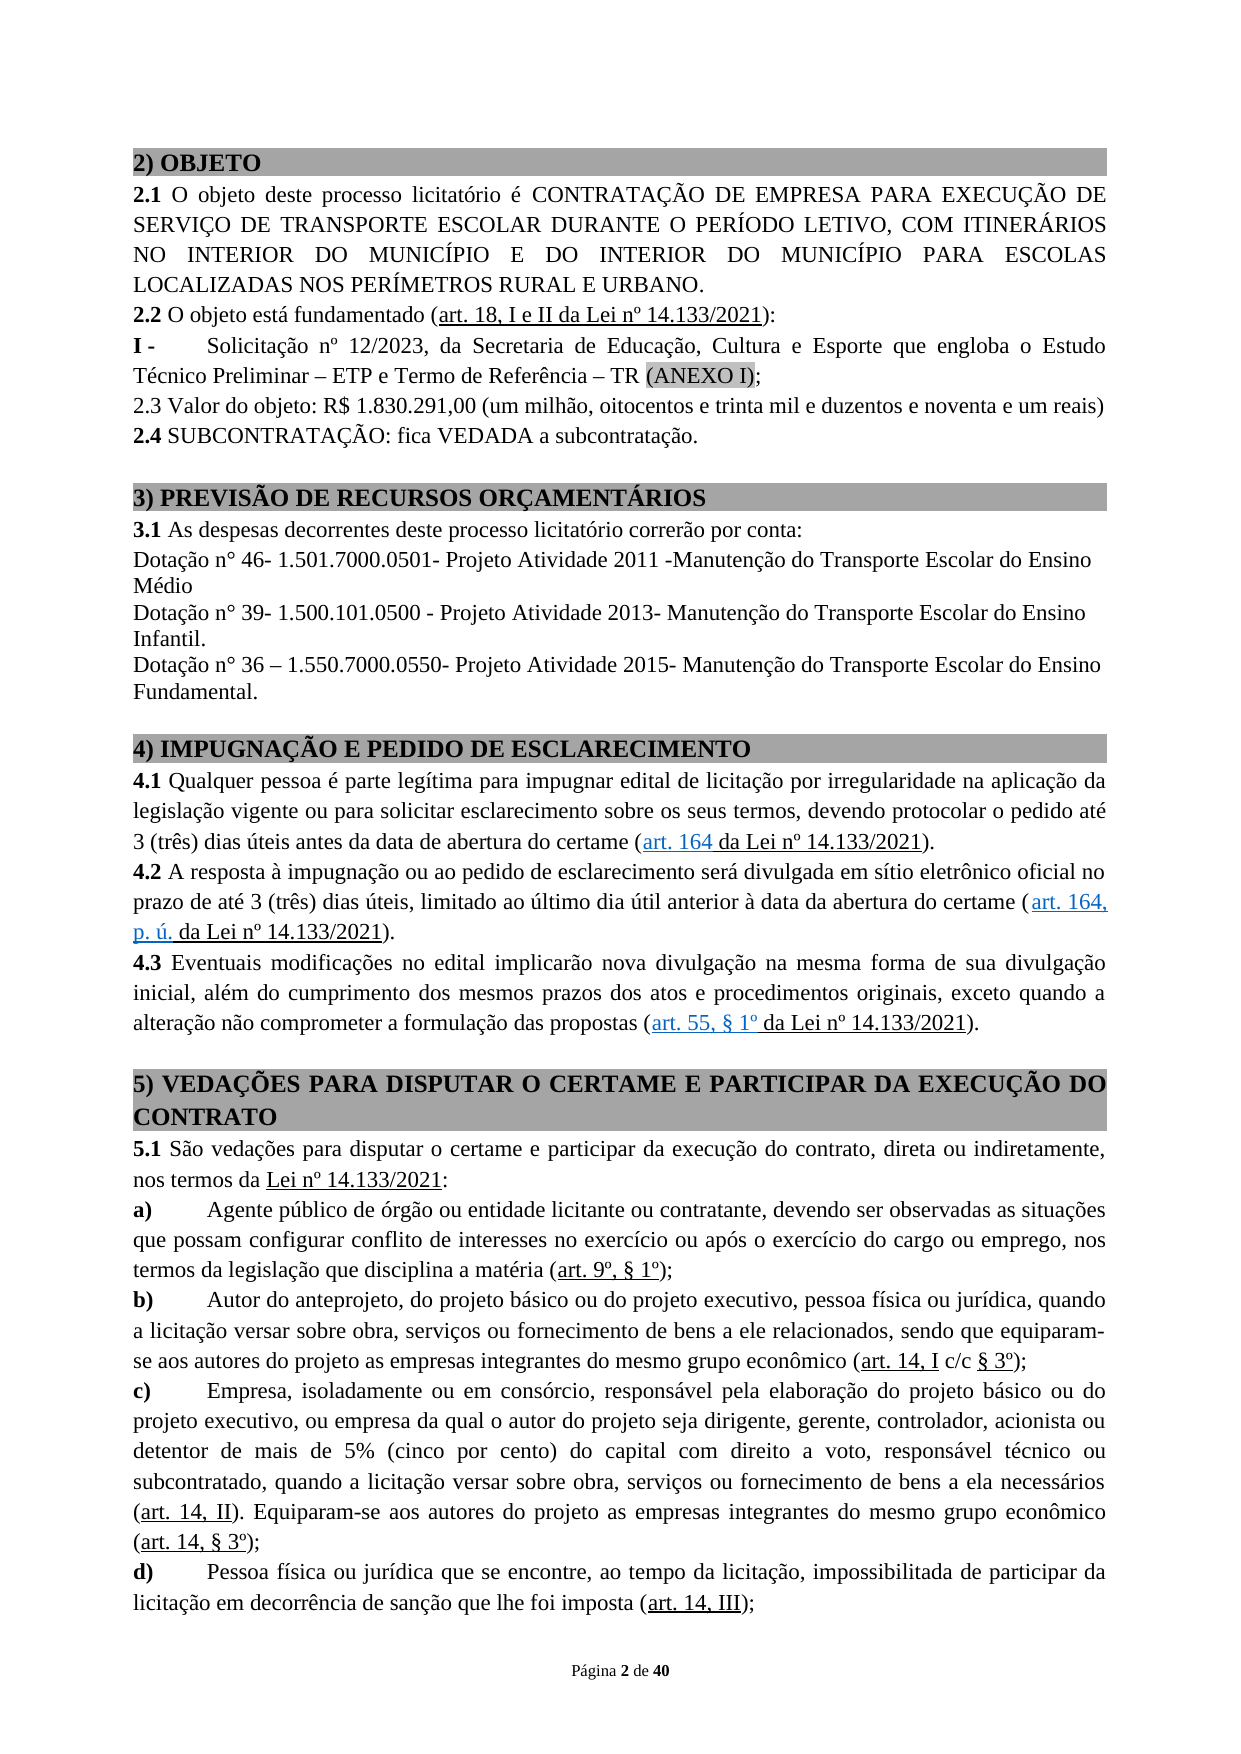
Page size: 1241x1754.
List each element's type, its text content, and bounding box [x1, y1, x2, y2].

subtitle 4) IMPUGNAÇÃO E PEDIDO DE ESCLARECIMENTO [133, 734, 1107, 763]
text 4.2 A resposta à impugnação ou ao pedido de esclarecimento será divulgada em sítio eletrônico oficial no prazo de até 3 (três) dias úteis, limitado ao último dia útil anterior à data da abertura do certame (art. 164, p. ú. da Lei nº 14.133/2021). [133, 858, 1107, 945]
text 2.4 SUBCONTRATAÇÃO: fica VEDADA a subcontratação. [133, 422, 1107, 449]
list Pessoa física ou jurídica que se encontre, ao tempo da licitação, impossibilitada de participar da licitação em decorrência de sanção que lhe foi imposta (art. 14, III); [133, 1558, 1107, 1615]
list Empresa, isoladamente ou em consórcio, responsável pela elaboração do projeto básico ou do projeto executivo, ou empresa da qual o autor do projeto seja dirigente, gerente, controlador, acionista ou detentor de mais de 5% (cinco por cento) do capital com direito a voto, responsável técnico ou subcontratado, quando a licitação versar sobre obra, serviços ou fornecimento de bens a ela necessários (art. 14, II). Equiparam-se aos autores do projeto as empresas integrantes do mesmo grupo econômico (art. 14, § 3º); [133, 1377, 1107, 1554]
subtitle 3) PREVISÃO DE RECURSOS ORÇAMENTÁRIOS [133, 483, 1107, 511]
text Dotação n° 46- 1.501.7000.0501- Projeto Atividade 2011 -Manutenção do Transporte Escolar do Ensino Médio [133, 546, 1107, 599]
subtitle 2) OBJETO [133, 148, 1107, 176]
text 2.3 Valor do objeto: R$ 1.830.291,00 (um milhão, oitocentos e trinta mil e duzentos e noventa e um reais) [476, 392, 1107, 418]
text 2.2 O objeto está fundamentado (art. 18, I e II da Lei nº 14.133/2021): [133, 301, 1107, 328]
list Autor do anteprojeto, do projeto básico ou do projeto executivo, pessoa física ou jurídica, quando a licitação versar sobre obra, serviços ou fornecimento de bens a ele relacionados, sendo que equiparam-se aos autores do projeto as empresas integrantes do mesmo grupo econômico (art. 14, I c/c § 3º); [133, 1286, 1107, 1373]
text 3.1 As despesas decorrentes deste processo licitatório correrão por conta: [133, 516, 1107, 542]
list Agente público de órgão ou entidade licitante ou contratante, devendo ser observadas as situações que possam configurar conflito de interesses no exercício ou após o exercício do cargo ou emprego, nos termos da legislação que disciplina a matéria (art. 9º, § 1º); [133, 1196, 1107, 1283]
text 4.1 Qualquer pessoa é parte legítima para impugnar edital de licitação por irregularidade na aplicação da legislação vigente ou para solicitar esclarecimento sobre os seus termos, devendo protocolar o pedido até 3 (três) dias úteis antes da data de abertura do certame (art. 164 da Lei nº 14.133/2021). [133, 767, 1107, 854]
subtitle 5) VEDAÇÕES PARA DISPUTAR O CERTAME E PARTICIPAR DA EXECUÇÃO DO CONTRATO [133, 1069, 1107, 1131]
text 5.1 São vedações para disputar o certame e participar da execução do contrato, direta ou indiretamente, nos termos da Lei nº 14.133/2021: [133, 1135, 1107, 1192]
text Dotação n° 39- 1.500.101.0500 - Projeto Atividade 2013- Manutenção do Transporte Escolar do Ensino Infantil. [133, 599, 1107, 651]
text 4.3 Eventuais modificações no edital implicarão nova divulgação na mesma forma de sua divulgação inicial, além do cumprimento dos mesmos prazos dos atos e procedimentos originais, exceto quando a alteração não comprometer a formulação das propostas (art. 55, § 1º da Lei nº 14.133/2021). [133, 948, 1107, 1035]
text 2.1 O objeto deste processo licitatório é CONTRATAÇÃO DE EMPRESA PARA EXECUÇÃO DE SERVIÇO DE TRANSPORTE ESCOLAR DURANTE O PERÍODO LETIVO, COM ITINERÁRIOS NO INTERIOR DO MUNICÍPIO E DO INTERIOR DO MUNICÍPIO PARA ESCOLAS LOCALIZADAS NOS PERÍMETROS RURAL E URBANO. [133, 181, 1107, 298]
list Solicitação nº 12/2023, da Secretaria de Educação, Cultura e Esporte que engloba o Estudo Técnico Preliminar – ETP e Termo de Referência – TR (ANEXO I); [133, 332, 1107, 388]
text Dotação n° 36 – 1.550.7000.0550- Projeto Atividade 2015- Manutenção do Transporte Escolar do Ensino Fundamental. [133, 651, 1107, 704]
